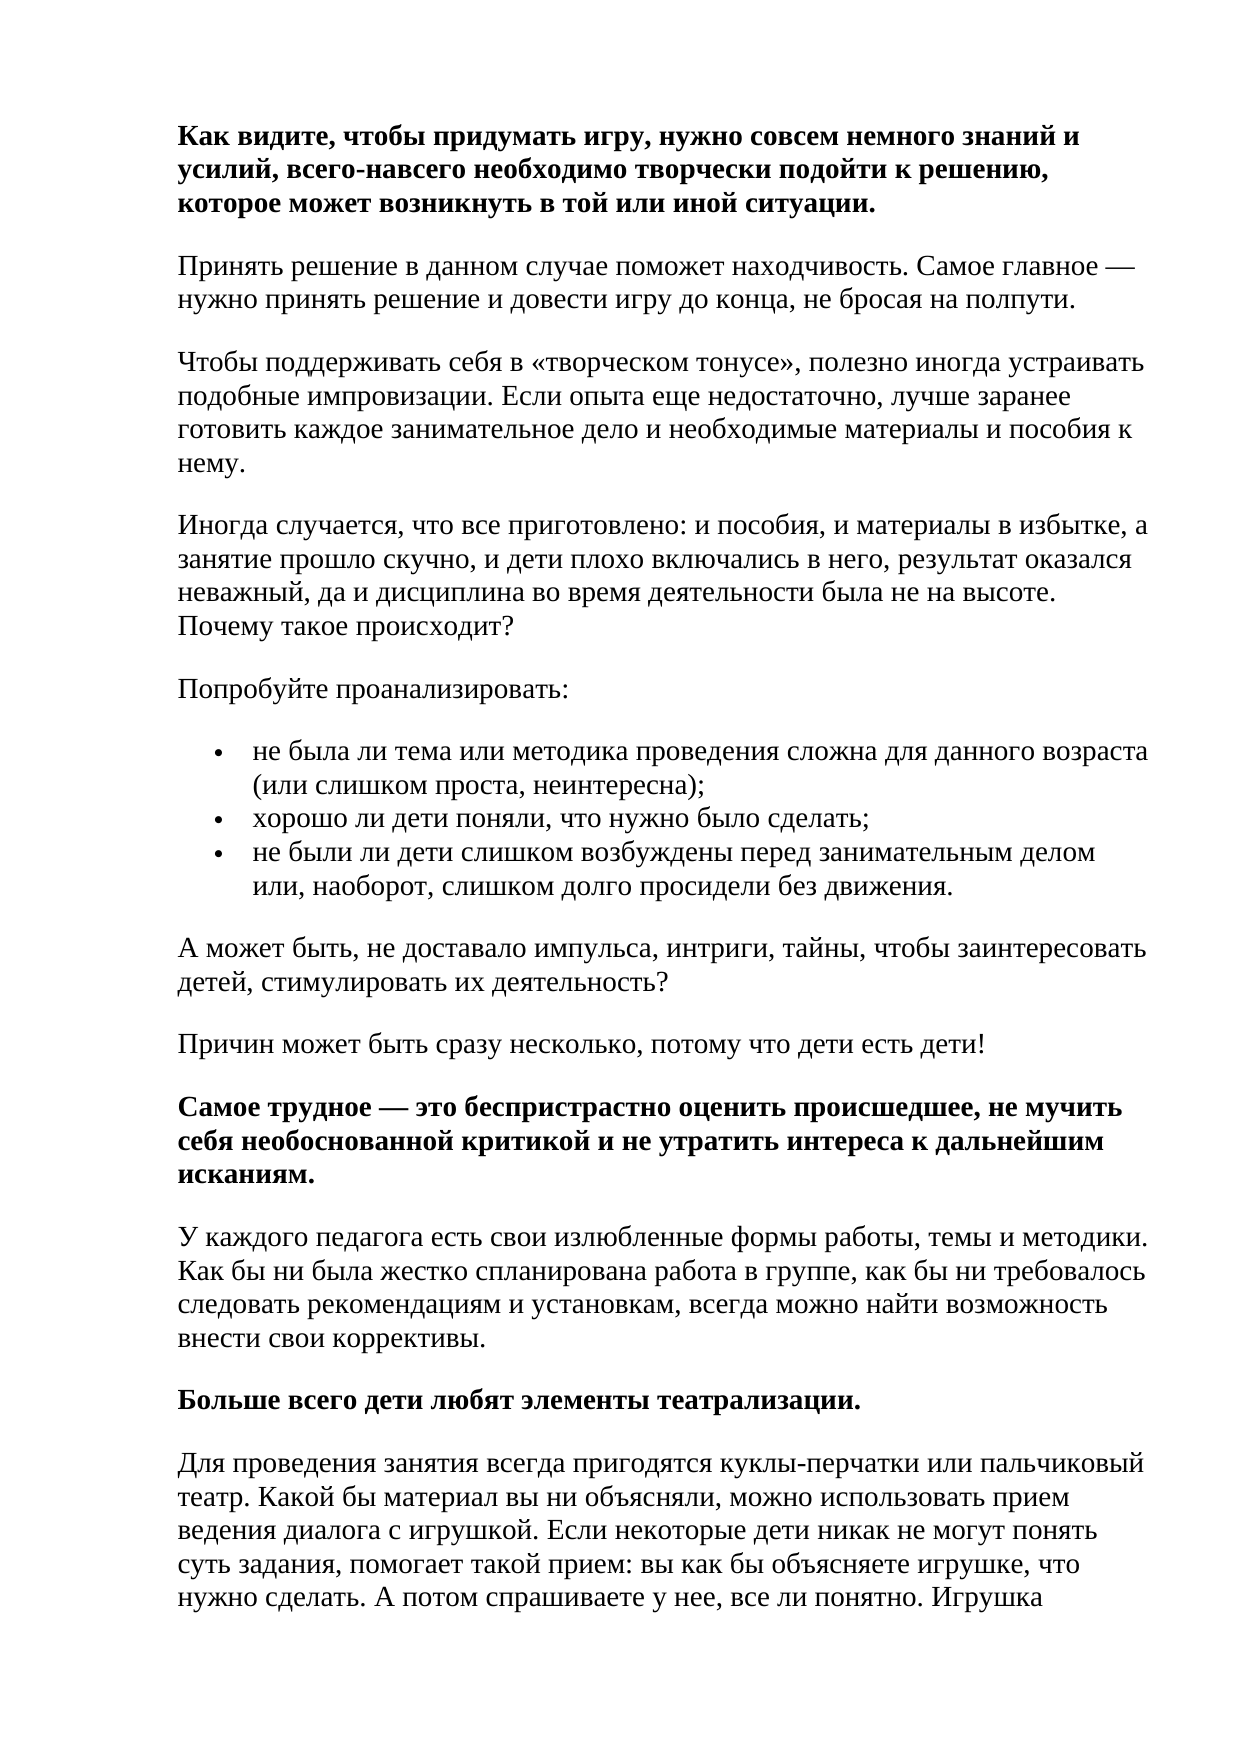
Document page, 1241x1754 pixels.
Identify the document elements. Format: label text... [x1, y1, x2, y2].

text А может быть, не доставало импульса, интриги, тайны, чтобы заинтересовать детей, стимулировать их деятельность? [177, 930, 1152, 997]
list не были ли дети слишком возбуждены перед занимательным делом или, наоборот, слишком долго просидели без движения. [215, 834, 1152, 901]
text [177, 1445, 1152, 1613]
text Чтобы поддерживать себя в «творческом тонусе», полезно иногда устраивать подобные импровизации. Если опыта еще недостаточно, лучше заранее готовить каждое занимательное дело и необходимые материалы и пособия к нему. [177, 344, 1152, 478]
text Попробуйте проанализировать: [177, 671, 1152, 704]
text У каждого педагога есть свои излюбленные формы работы, темы и методики. Как бы ни была жестко спланирована работа в группе, как бы ни требовалось следовать рекомендациям и установкам, всегда можно найти возможность внести свои коррективы. [177, 1219, 1152, 1353]
text Больше всего дети любят элементы театрализации. [177, 1382, 1152, 1416]
text Иногда случается, что все приготовлено: и пособия, и материалы в избытке, а занятие прошло скучно, и дети плохо включались в него, результат оказался неважный, да и дисциплина во время деятельности была не на высоте. Почему такое происходит? [177, 507, 1152, 642]
text Принять решение в данном случае поможет находчивость. Самое главное — нужно принять решение и довести игру до конца, не бросая на полпути. [177, 248, 1152, 315]
list не была ли тема или методика проведения сложна для данного возраста (или слишком проста, неинтересна); [215, 733, 1152, 801]
text Причин может быть сразу несколько, потому что дети есть дети! [177, 1027, 1152, 1060]
text Как видите, чтобы придумать игру, нужно совсем немного знаний и усилий, всего-навсего необходимо творчески подойти к решению, которое может возникнуть в той или иной ситуации. [177, 118, 1152, 219]
list хорошо ли дети поняли, что нужно было сделать; [215, 801, 1152, 834]
text Самое трудное — это беспристрастно оценить происшедшее, не мучить себя необоснованной критикой и не утратить интереса к дальнейшим исканиям. [177, 1089, 1152, 1190]
